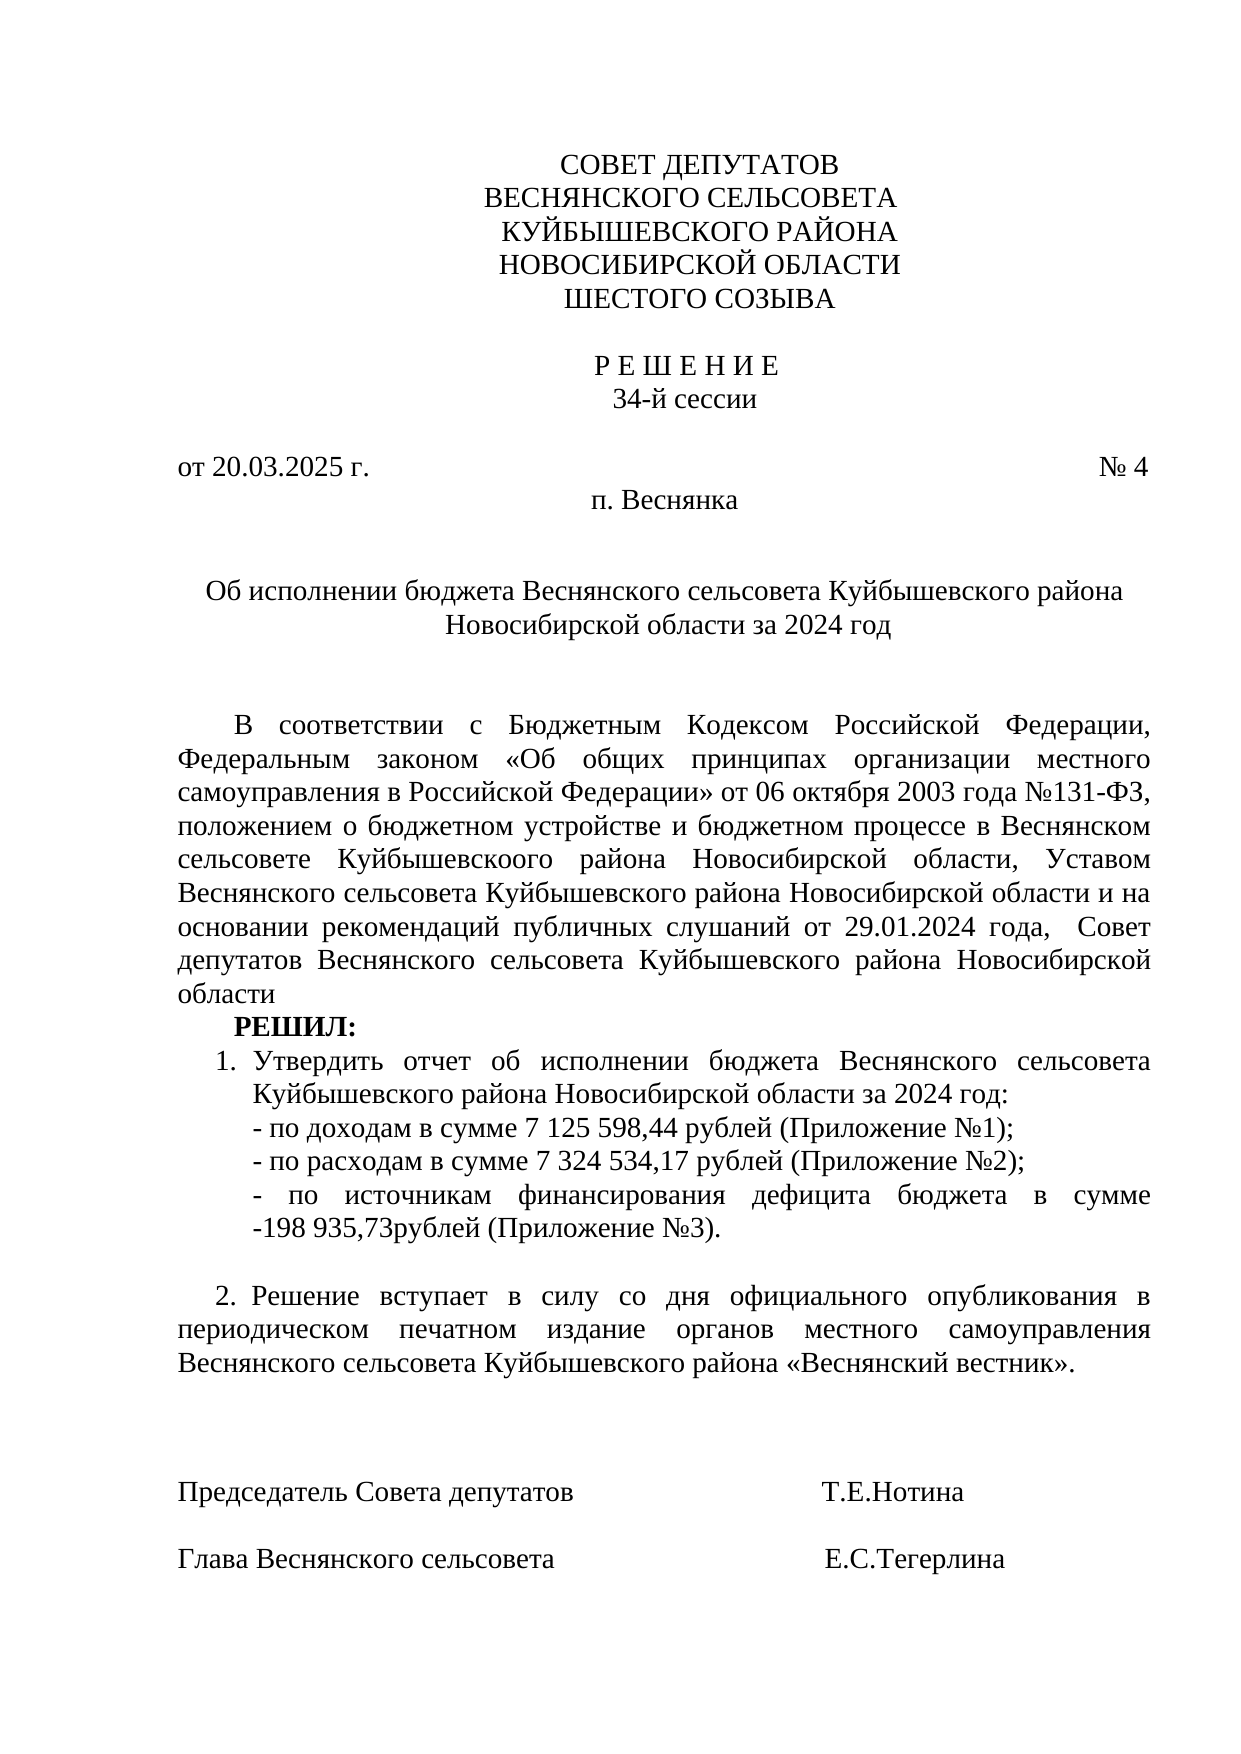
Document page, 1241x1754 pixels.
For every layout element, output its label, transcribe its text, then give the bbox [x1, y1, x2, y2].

text РЕШИЛ: [177, 1009, 1152, 1043]
text - по доходам в сумме 7 125 598,44 рублей (Приложение №1); [252, 1110, 1152, 1143]
text НОВОСИБИРСКОЙ ОБЛАСТИ [177, 247, 1152, 281]
text Р Е Ш Е Н И Е [177, 348, 1152, 382]
text Об исполнении бюджета Веснянского сельсовета Куйбышевского района [177, 573, 1152, 607]
text В соответствии с Бюджетным Кодексом Российской Федерации, Федеральным законом «Об общих принципах организации местного самоуправления в Российской Федерации» от 06 октября 2003 года №131-ФЗ, положением о бюджетном устройстве и бюджетном процессе в Веснянском сельсовете Куйбышевскоого района Новосибирской области, Уставом Веснянского сельсовета Куйбышевского района Новосибирской области и на основании рекомендаций публичных слушаний от 29.01.2024 года, Совет депутатов Веснянского сельсовета Куйбышевского района Новосибирской области [177, 707, 1152, 1009]
list Утвердить отчет об исполнении бюджета Веснянского сельсовета Куйбышевского района Новосибирской области за 2024 год: [215, 1043, 1152, 1110]
text - по расходам в сумме 7 324 534,17 рублей (Приложение №2); [252, 1143, 1152, 1177]
text ВЕСНЯНСКОГО СЕЛЬСОВЕТА [177, 180, 1152, 214]
text п. Веснянка [177, 482, 1152, 516]
text Председатель Совета депутатов Т.Е.Нотина [177, 1474, 1152, 1508]
text ШЕСТОГО СОЗЫВА [177, 281, 1152, 314]
text Глава Веснянского сельсовета Е.С.Тегерлина [177, 1541, 1152, 1575]
text 34-й сессии [177, 382, 1152, 415]
text СОВЕТ ДЕПУТАТОВ [177, 147, 1152, 180]
list Решение вступает в силу со дня официального опубликования в периодическом печатном издание органов местного самоуправления Веснянского сельсовета Куйбышевского района «Веснянский вестник». [177, 1278, 1152, 1378]
text Новосибирской области за 2024 год [177, 607, 1152, 640]
text от 20.03.2025 г. № 4 [177, 449, 1152, 482]
text - по источникам финансирования дефицита бюджета в сумме -198 935,73рублей (Приложение №3). [252, 1177, 1152, 1244]
text КУЙБЫШЕВСКОГО РАЙОНА [177, 214, 1152, 247]
